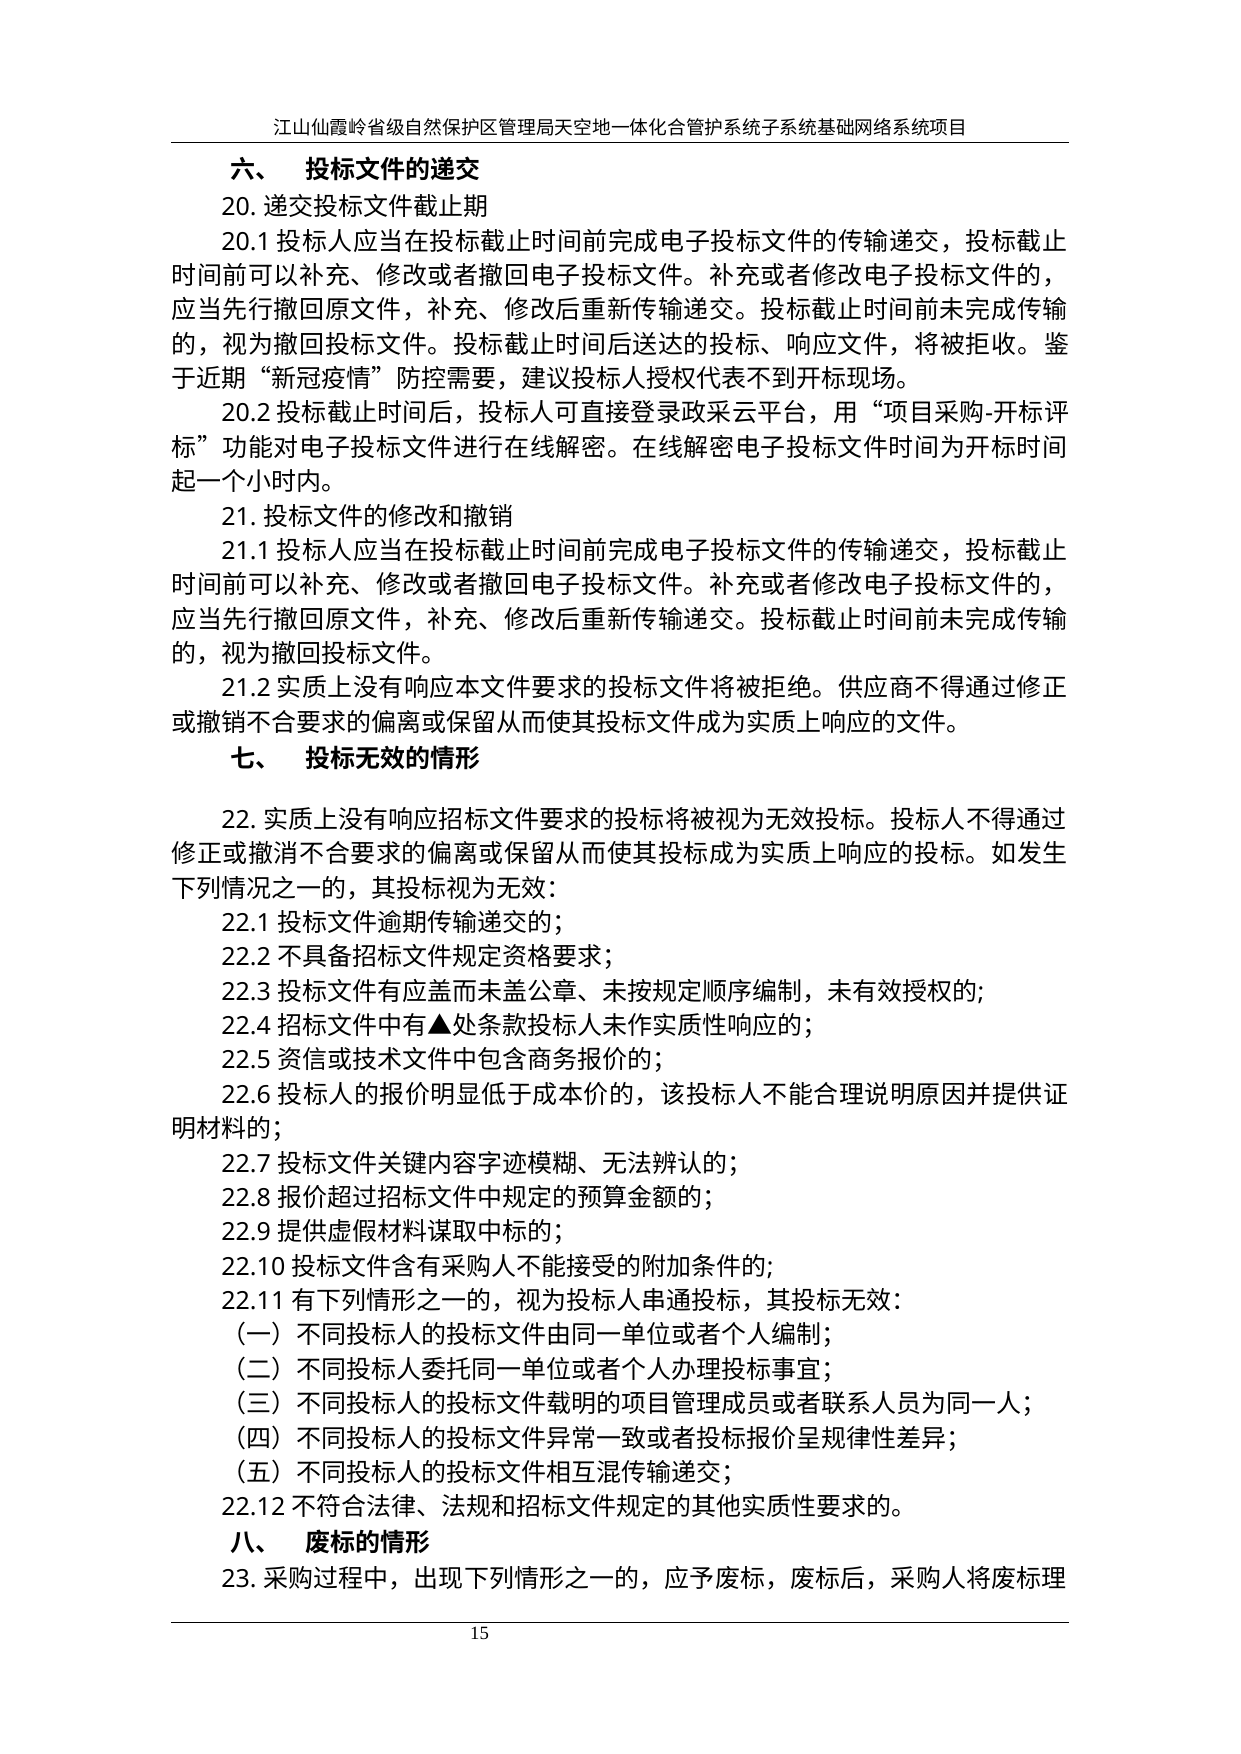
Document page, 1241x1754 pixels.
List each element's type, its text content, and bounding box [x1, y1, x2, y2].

list 不具备招标文件规定资格要求； [171, 938, 1069, 973]
text 20.2投标截止时间后，投标人可直接登录政采云平台，用“项目采购-开标评标”功能对电子投标文件进行在线解密。在线解密电子投标文件时间为开标时间起一个小时内。 [171, 394, 1069, 497]
list 不符合法律、法规和招标文件规定的其他实质性要求的。 [171, 1488, 1069, 1523]
list 递交投标文件截止期 [171, 186, 1069, 222]
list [171, 1559, 1069, 1595]
list 资信或技术文件中包含商务报价的； [171, 1041, 1069, 1076]
subtitle 投标文件的递交 [230, 150, 1069, 186]
list 投标文件逾期传输递交的； [171, 904, 1069, 938]
list 投标文件关键内容字迹模糊、无法辨认的； [171, 1144, 1069, 1179]
list 招标文件中有▲处条款投标人未作实质性响应的； [171, 1007, 1069, 1041]
list 投标文件的修改和撤销 [171, 497, 1069, 532]
list 投标人的报价明显低于成本价的，该投标人不能合理说明原因并提供证明材料的； [171, 1076, 1069, 1144]
text （二）不同投标人委托同一单位或者个人办理投标事宜； [171, 1351, 1069, 1385]
text 20.1投标人应当在投标截止时间前完成电子投标文件的传输递交，投标截止时间前可以补充、修改或者撤回电子投标文件。补充或者修改电子投标文件的，应当先行撤回原文件，补充、修改后重新传输递交。投标截止时间前未完成传输的，视为撤回投标文件。投标截止时间后送达的投标、响应文件，将被拒收。鉴于近期“新冠疫情”防控需要，建议投标人授权代表不到开标现场。 [171, 222, 1069, 394]
text 21.1投标人应当在投标截止时间前完成电子投标文件的传输递交，投标截止时间前可以补充、修改或者撤回电子投标文件。补充或者修改电子投标文件的，应当先行撤回原文件，补充、修改后重新传输递交。投标截止时间前未完成传输的，视为撤回投标文件。 [171, 532, 1069, 669]
list 投标文件有应盖而未盖公章、未按规定顺序编制，未有效授权的; [171, 973, 1069, 1007]
list 投标文件含有采购人不能接受的附加条件的; [171, 1248, 1069, 1282]
subtitle 投标无效的情形 [230, 738, 1069, 774]
text （五）不同投标人的投标文件相互混传输递交； [171, 1454, 1069, 1488]
text （四）不同投标人的投标文件异常一致或者投标报价呈规律性差异； [171, 1419, 1069, 1454]
list 报价超过招标文件中规定的预算金额的； [171, 1179, 1069, 1213]
text （三）不同投标人的投标文件载明的项目管理成员或者联系人员为同一人； [171, 1385, 1069, 1419]
text （一）不同投标人的投标文件由同一单位或者个人编制； [171, 1316, 1069, 1351]
list 实质上没有响应招标文件要求的投标将被视为无效投标。投标人不得通过修正或撤消不合要求的偏离或保留从而使其投标成为实质上响应的投标。如发生下列情况之一的，其投标视为无效： [171, 801, 1069, 904]
list 提供虚假材料谋取中标的； [171, 1213, 1069, 1248]
text 21.2实质上没有响应本文件要求的投标文件将被拒绝。供应商不得通过修正或撤销不合要求的偏离或保留从而使其投标文件成为实质上响应的文件。 [171, 669, 1069, 738]
subtitle 废标的情形 [230, 1523, 1069, 1559]
list 有下列情形之一的，视为投标人串通投标，其投标无效： [171, 1282, 1069, 1316]
